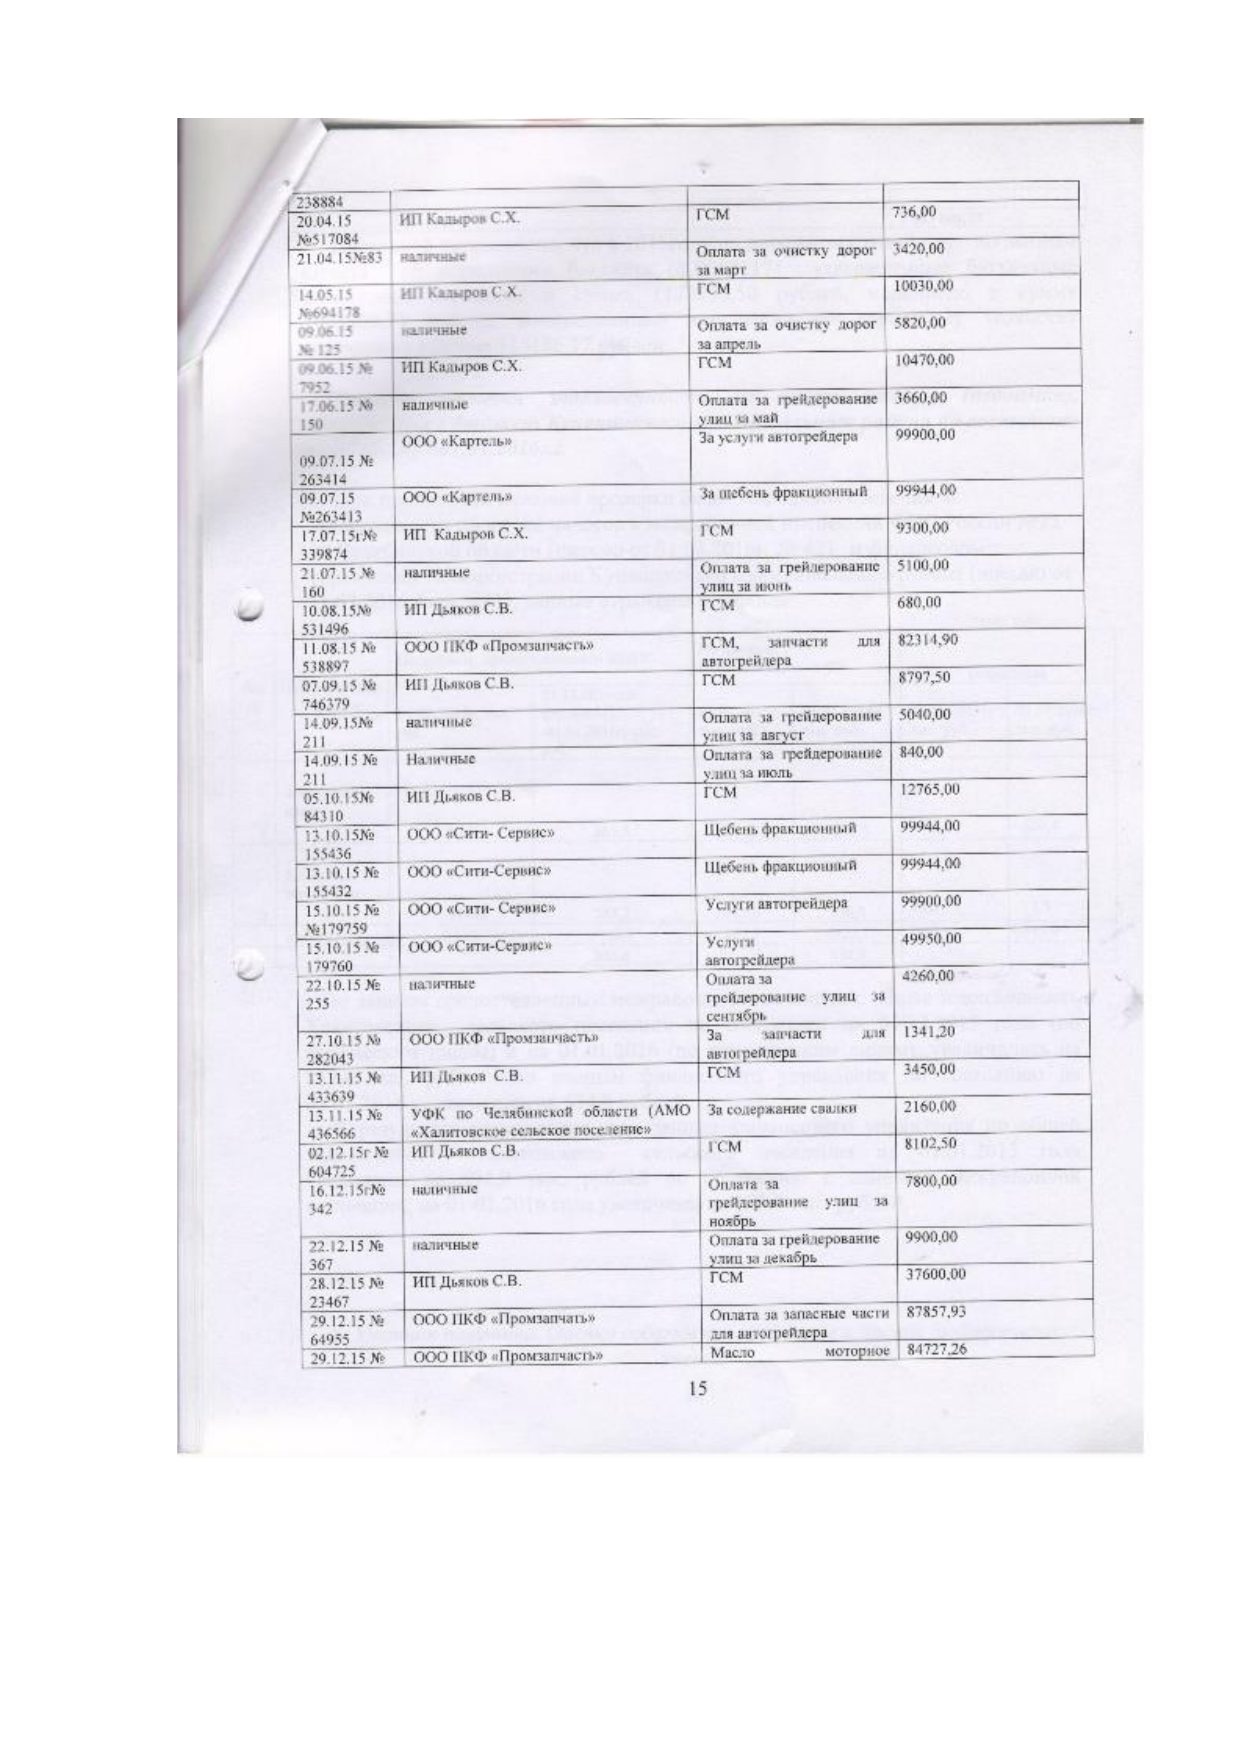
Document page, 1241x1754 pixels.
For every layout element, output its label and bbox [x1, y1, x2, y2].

picture [177, 118, 1152, 1458]
